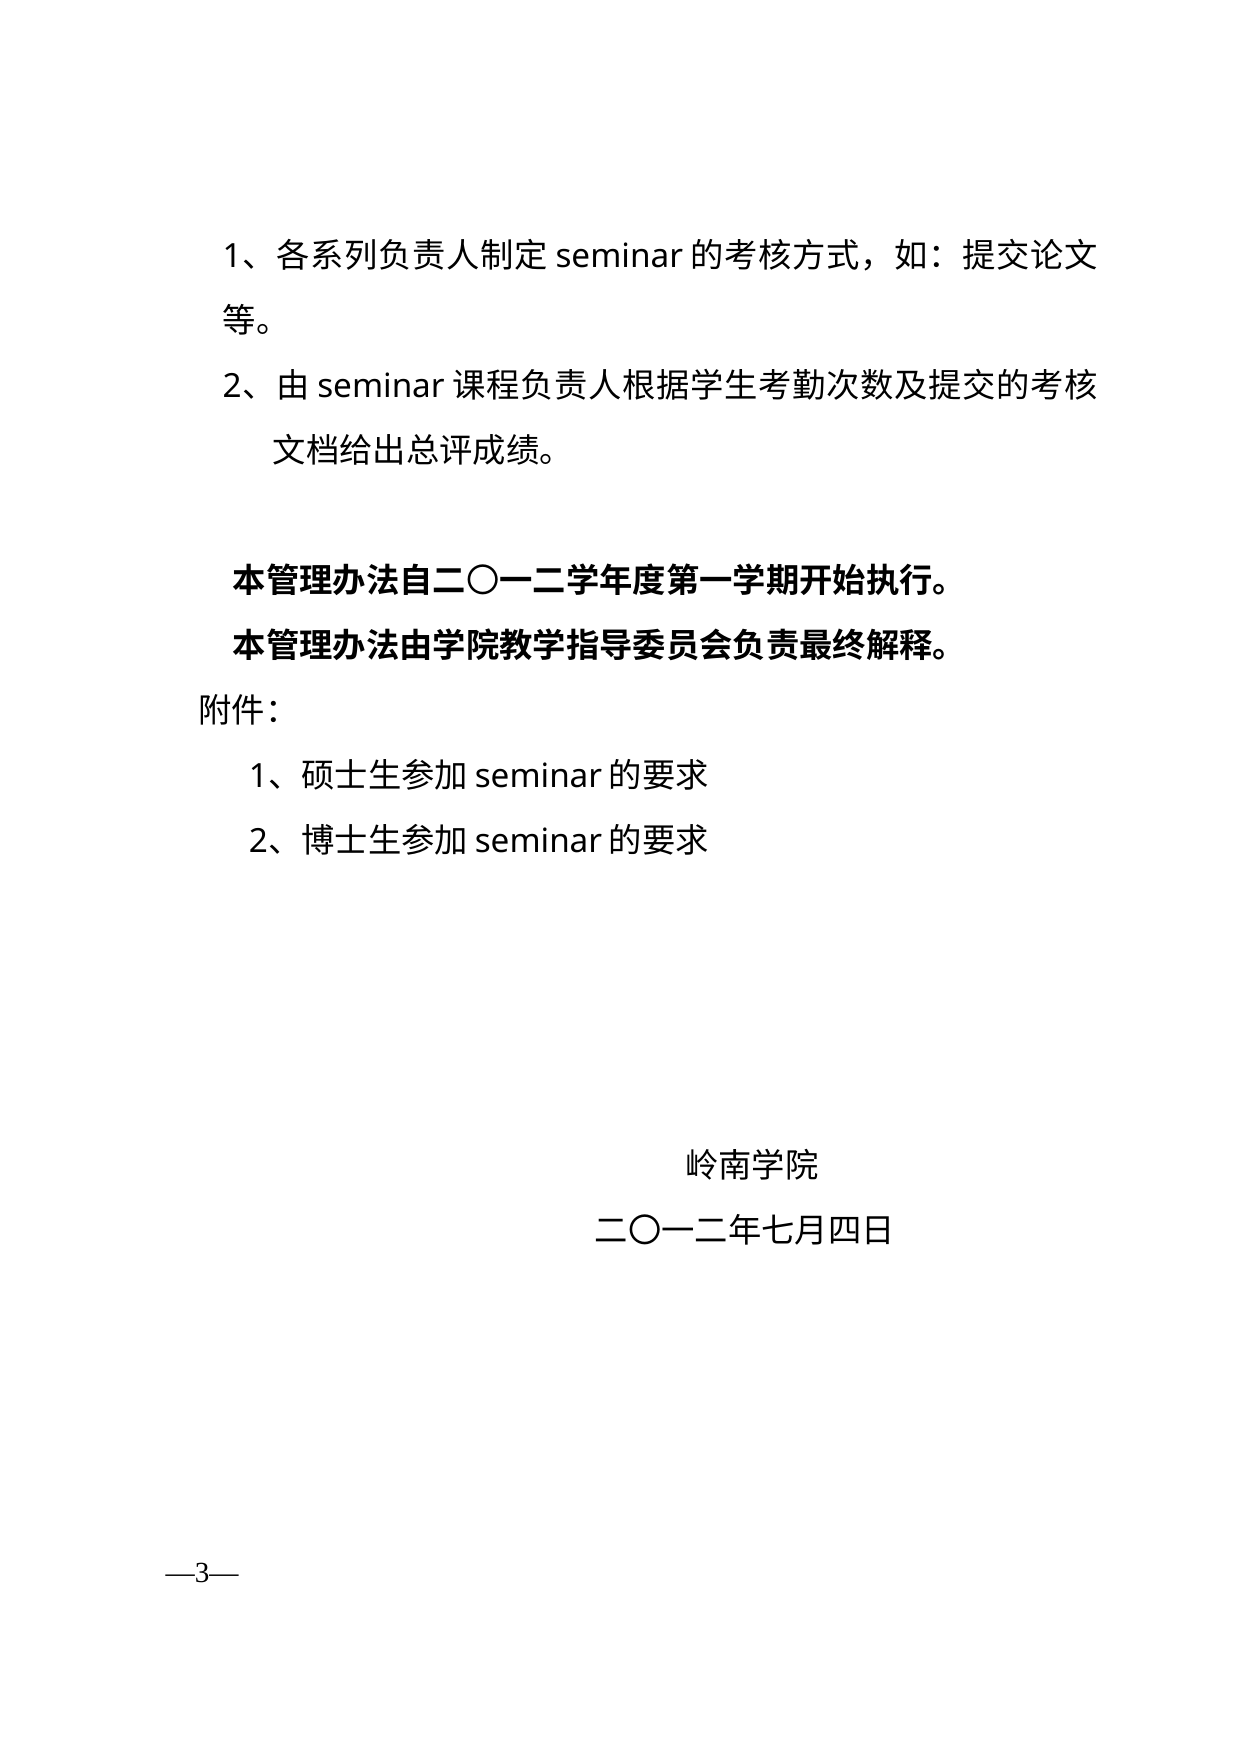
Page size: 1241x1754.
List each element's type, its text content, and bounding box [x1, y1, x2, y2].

text 1、硕士生参加seminar的要求 [165, 741, 1098, 806]
text 岭南学院 [165, 1131, 1086, 1196]
text 2、由seminar课程负责人根据学生考勤次数及提交的考核文档给出总评成绩。 [222, 351, 1098, 481]
text 2、博士生参加seminar的要求 [165, 806, 1098, 871]
text 附件： [165, 676, 1098, 741]
text 二〇一二年七月四日 [165, 1196, 1098, 1261]
text 1、各系列负责人制定seminar的考核方式，如：提交论文等。 [222, 221, 1098, 351]
text 本管理办法自二〇一二学年度第一学期开始执行。 [165, 546, 1098, 611]
text 本管理办法由学院教学指导委员会负责最终解释。 [165, 611, 1098, 676]
